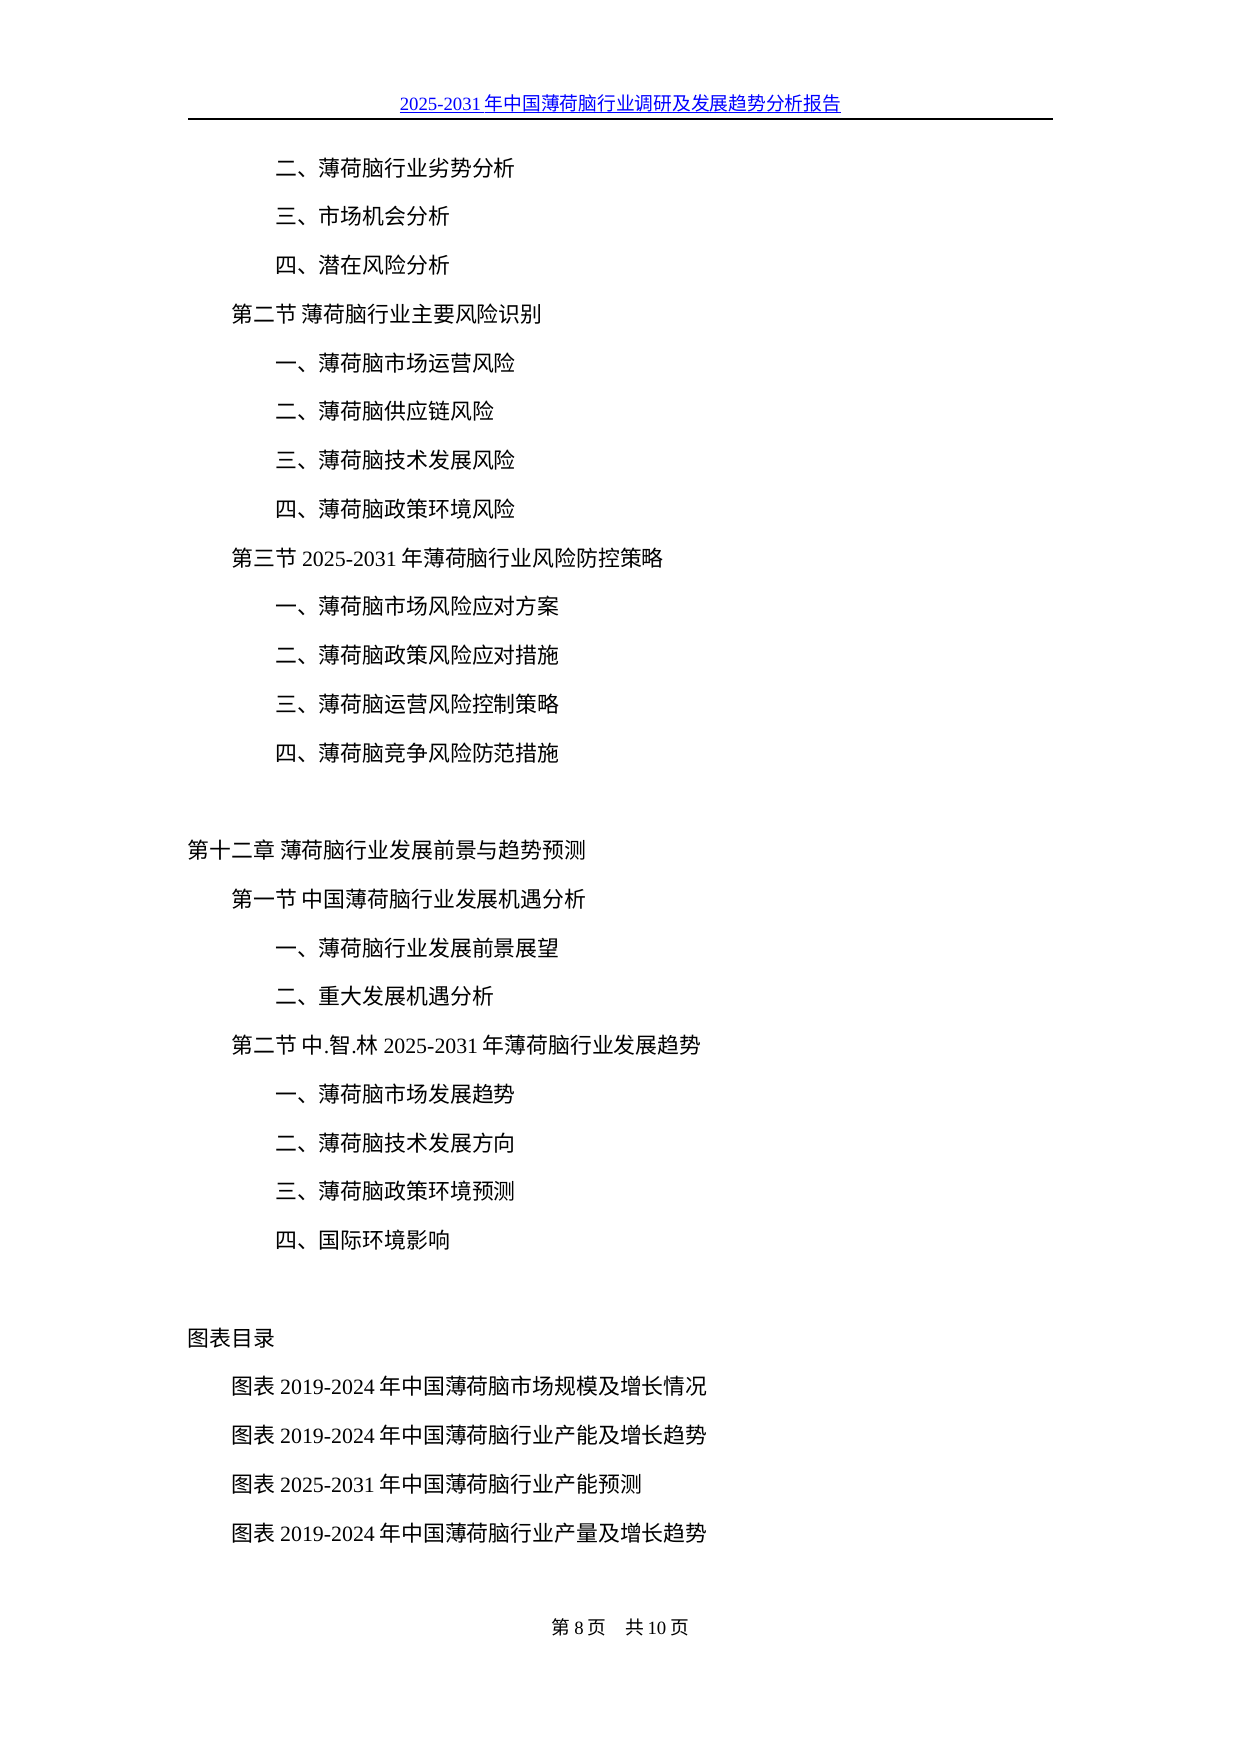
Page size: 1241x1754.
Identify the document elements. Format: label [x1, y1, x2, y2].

text [187, 150, 1053, 1548]
